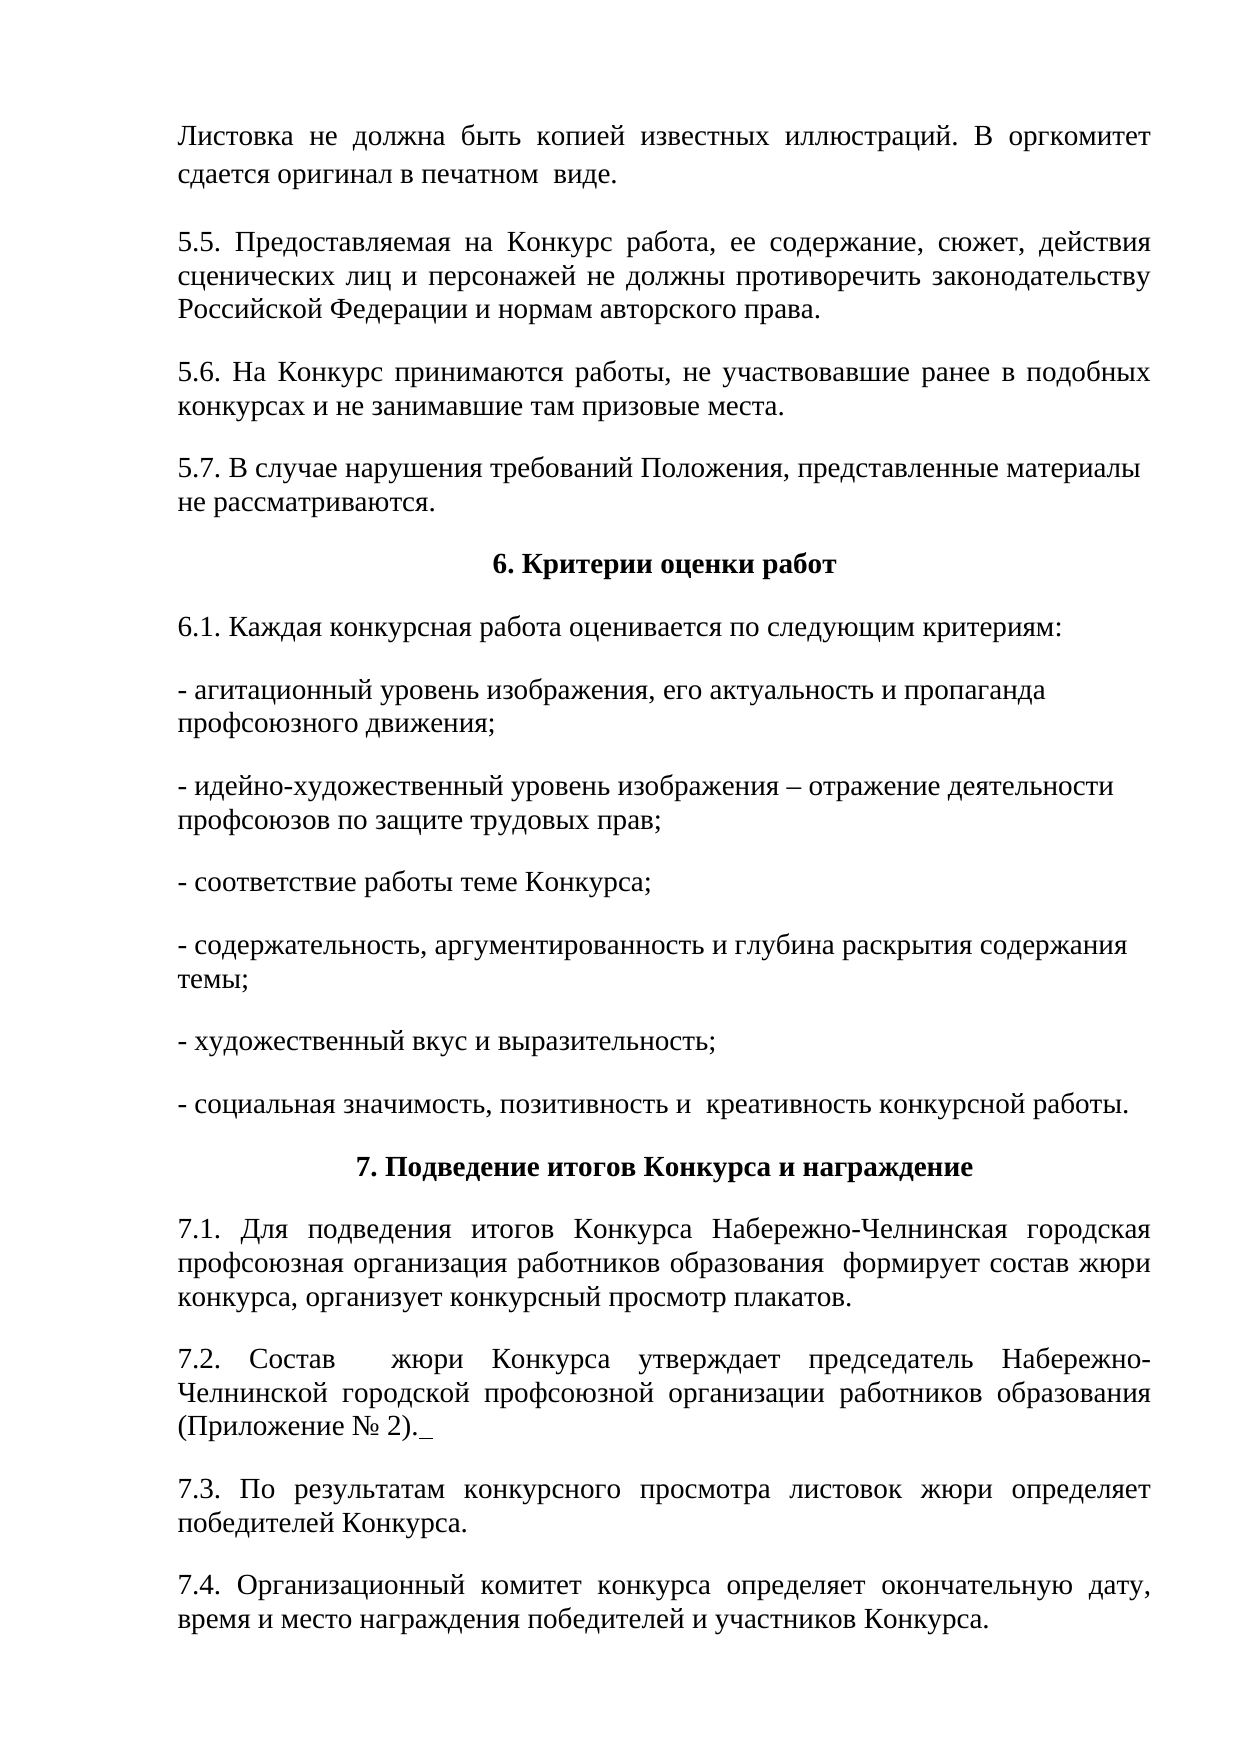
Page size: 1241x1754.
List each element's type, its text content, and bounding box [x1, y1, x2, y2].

text 6.1. Каждая конкурсная работа оценивается по следующим критериям: [177, 609, 1152, 643]
text 6. Критерии оценки работ [177, 547, 1152, 580]
text - агитационный уровень изображения, его актуальность и пропаганда профсоюзного движения; [177, 672, 1152, 739]
text - художественный вкус и выразительность; [177, 1023, 1152, 1057]
text 5.6. На Конкурс принимаются работы, не участвовавшие ранее в подобных конкурсах и не занимавшие там призовые места. [177, 354, 1152, 421]
text 7.4. Организационный комитет конкурса определяет окончательную дату, время и место награждения победителей и участников Конкурса. [177, 1567, 1152, 1634]
text 7.3. По результатам конкурсного просмотра листовок жюри определяет победителей Конкурса. [177, 1471, 1152, 1538]
text 7. Подведение итогов Конкурса и награждение [177, 1149, 1152, 1182]
text 7.2. Состав жюри Конкурса утверждает председатель Набережно-Челнинской городской профсоюзной организации работников образования (Приложение № 2). [177, 1341, 1152, 1442]
text - содержательность, аргументированность и глубина раскрытия содержания темы; [177, 927, 1152, 994]
text - социальная значимость, позитивность и креативность конкурсной работы. [177, 1086, 1152, 1120]
text 5.5. Предоставляемая на Конкурс работа, ее содержание, сюжет, действия сценических лиц и персонажей не должны противоречить законодательству Российской Федерации и нормам авторского права. [177, 224, 1152, 325]
text - соответствие работы теме Конкурса; [177, 864, 1152, 898]
text 5.7. В случае нарушения требований Положения, представленные материалы не рассматриваются. [177, 450, 1152, 517]
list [177, 118, 1152, 190]
text 7.1. Для подведения итогов Конкурса Набережно-Челнинская городская профсоюзная организация работников образования формирует состав жюри конкурса, организует конкурсный просмотр плакатов. [177, 1212, 1152, 1312]
text - идейно-художественный уровень изображения – отражение деятельности профсоюзов по защите трудовых прав; [177, 768, 1152, 835]
